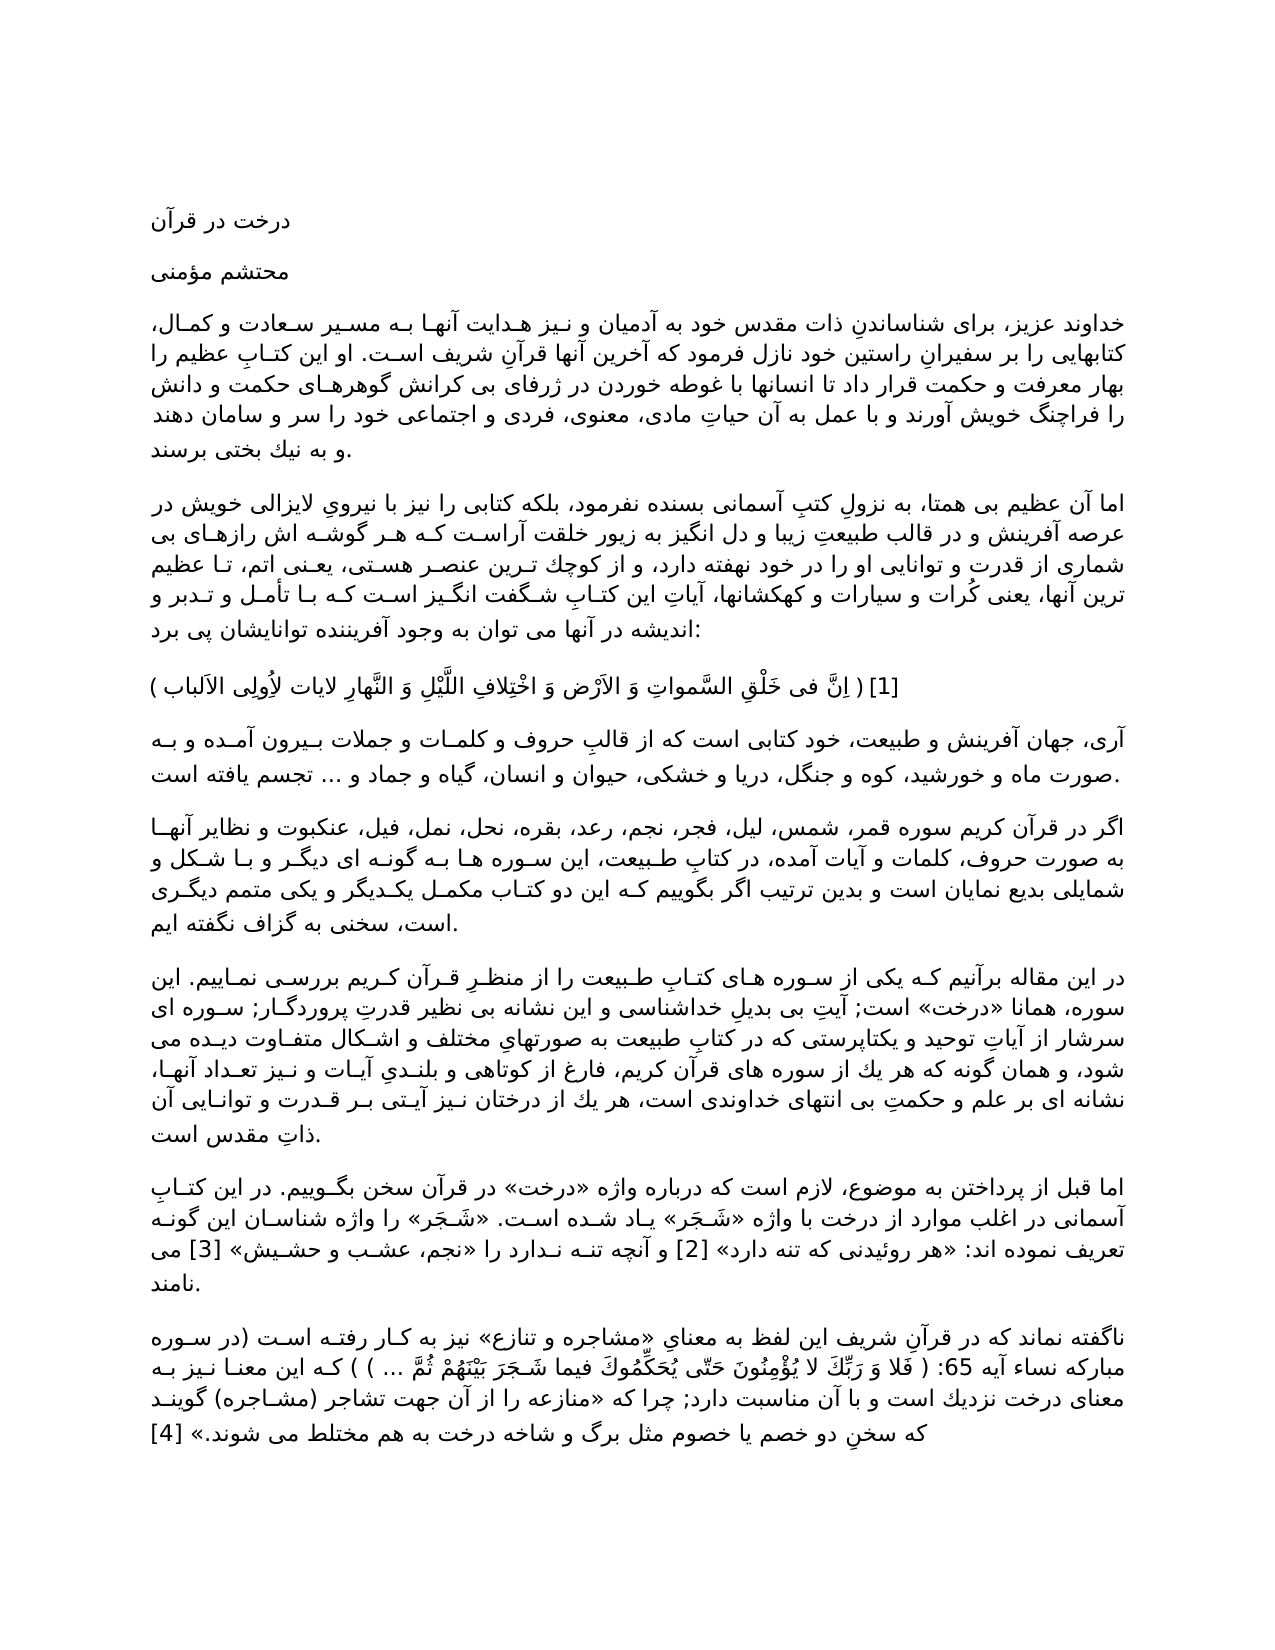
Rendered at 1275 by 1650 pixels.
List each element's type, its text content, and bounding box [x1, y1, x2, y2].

text آرى، جهان آفرينش و طبيعت، خود كتابى است كه از قالبِ حروف و كلمات و جملات بيرون آمده و به صورت ماه و خورشيد، كوه و جنگل، دريا و خشكى، حيوان و انسان، گياه و جماد و ... تجسم يافته است. [150, 726, 1125, 789]
text ( اِنَّ فى خَلْقِ السَّمواتِ وَ الاَرْض وَ اخْتِلافِ اللَّيْلِ وَ النَّهارِ لايات لاُِولِى الاَلباب ) [1] [150, 670, 1125, 701]
text خداوند عزيز، براى شناساندنِ ذات مقدس خود به آدميان و نيز هدايت آنها به مسير سعادت و كمال، كتابهايى را بر سفيرانِ راستين خود نازل فرمود كه آخرين آنها قرآنِ شريف است. او اين كتابِ عظيم را بهار معرفت و حكمت قرار داد تا انسانها با غوطه خوردن در ژرفاى بى كرانش گوهرهاى حكمت و دانش را فراچنگ خويش آورند و با عمل به آن حياتِ مادى، معنوى، فردى و اجتماعى خود را سر و سامان دهند و به نيك بختى برسند. [150, 310, 1125, 464]
text درخت در قرآن [150, 207, 1125, 233]
text محتشم مؤمنى [150, 258, 1125, 285]
text در اين مقاله برآنيم كه يكى از سوره هاى كتابِ طبيعت را از منظرِ قرآن كريم بررسى نماييم. اين سوره، همانا «درخت» است; آيتِ بى بديلِ خداشناسى و اين نشانه بى نظير قدرتِ پروردگار; سوره اى سرشار از آياتِ توحيد و يكتاپرستى كه در كتابِ طبيعت به صورتهاىِ مختلف و اشكال متفاوت ديده مى شود، و همان گونه كه هر يك از سوره هاى قرآن كريم، فارغ از كوتاهى و بلندىِ آيات و نيز تعداد آنها، نشانه اى بر علم و حكمتِ بى انتهاى خداوندى است، هر يك از درختان نيز آيتى بر قدرت و توانايى آن ذاتِ مقدس است. [150, 964, 1125, 1149]
text ناگفته نماند كه در قرآنِ شريف اين لفظ به معناىِ «مشاجره و تنازع» نيز به كار رفته است (در سوره مباركه نساء آيه 65: ( فَلا وَ رَبِّكَ لا يُؤْمِنُونَ حَتّى يُحَكِّمُوكَ فيما شَجَرَ بَيْنَهُمْ ثُمَّ ... ) ) كه اين معنا نيز به معناى درخت نزديك است و با آن مناسبت دارد; چرا كه «منازعه را از آن جهت تشاجر (مشاجره) گويند كه سخنِ دو خصم يا خصوم مثل برگ و شاخه درخت به هم مختلط مى شوند.» [4] [150, 1324, 1125, 1448]
text اگر در قرآن كريم سوره قمر، شمس، ليل، فجر، نجم، رعد، بقره، نحل، نمل، فيل، عنكبوت و نظاير آنها به صورت حروف، كلمات و آيات آمده، در كتابِ طبيعت، اين سوره ها به گونه اى ديگر و با شكل و شمايلى بديع نمايان است و بدين ترتيب اگر بگوييم كه اين دو كتاب مكمل يكديگر و يكى متمم ديگرى است، سخنى به گزاف نگفته ايم. [150, 814, 1125, 938]
text اما قبل از پرداختن به موضوع، لازم است كه درباره واژه «درخت» در قرآن سخن بگوييم. در اين كتابِ آسمانى در اغلب موارد از درخت با واژه «شَجَر» ياد شده است. «شَجَر» را واژه شناسان اين گونه تعريف نموده اند: «هر روئيدنى كه تنه دارد» [2] و آنچه تنه ندارد را «نجم، عشب و حشيش» [3] مى نامند. [150, 1174, 1125, 1298]
text اما آن عظيم بى همتا، به نزولِ كتبِ آسمانى بسنده نفرمود، بلكه كتابى را نيز با نيروىِ لايزالى خويش در عرصه آفرينش و در قالب طبيعتِ زيبا و دل انگيز به زيور خلقت آراست كه هر گوشه اش رازهاى بى شمارى از قدرت و توانايى او را در خود نهفته دارد، و از كوچك ترين عنصر هستى، يعنى اتم، تا عظيم ترين آنها، يعنى كُرات و سيارات و كهكشانها، آياتِ اين كتابِ شگفت انگيز است كه با تأمل و تدبر و انديشه در آنها مى توان به وجود آفريننده توانايشان پى برد: [150, 490, 1125, 644]
